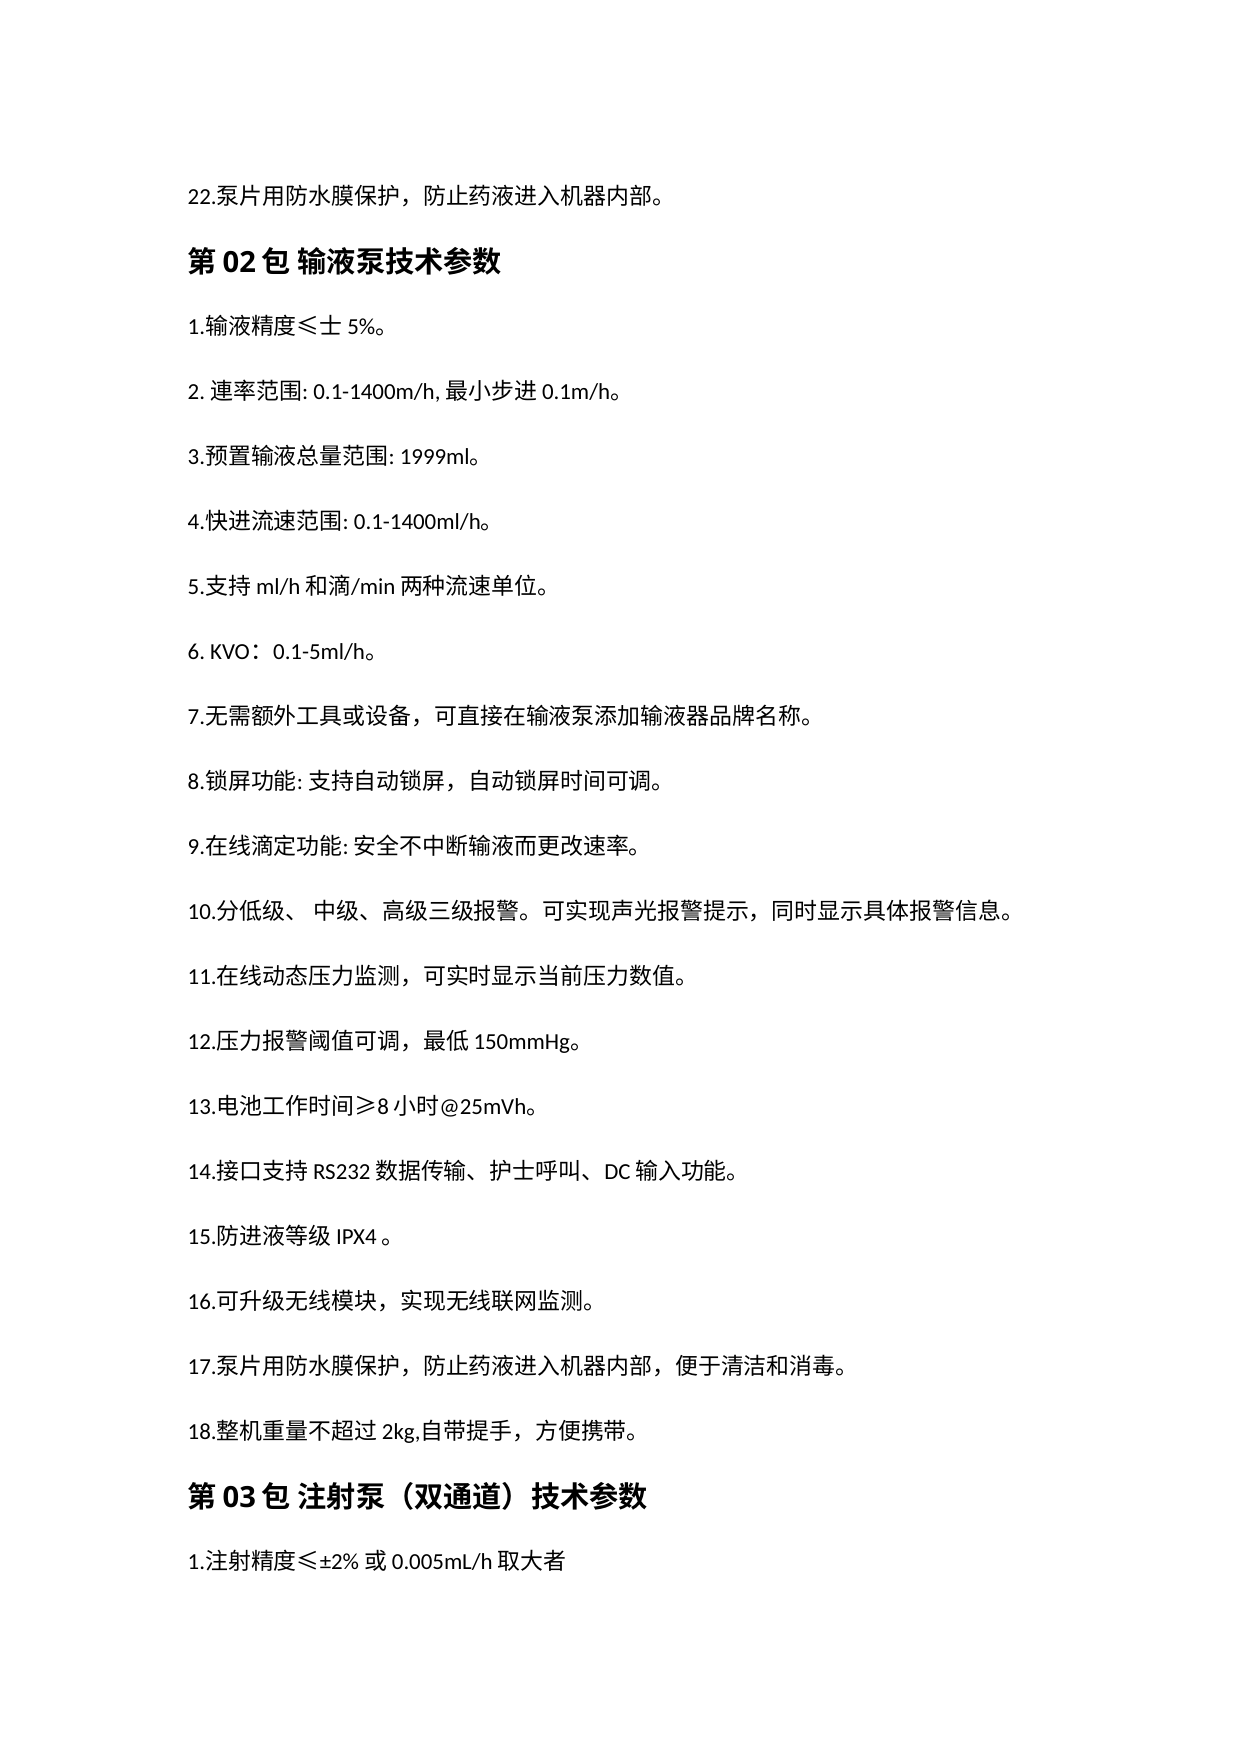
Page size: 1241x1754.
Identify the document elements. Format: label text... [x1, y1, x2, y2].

text 11.在线动态压力监测，可实时显示当前压力数值。 [187, 942, 1053, 1007]
text 4.快进流速范围: 0.1-1400ml/h。 [187, 487, 1053, 552]
text 17.泵片用防水膜保护，防止药液进入机器内部，便于清洁和消毒。 [187, 1332, 1053, 1397]
text 7.无需额外工具或设备，可直接在输液泵添加输液器品牌名称。 [187, 682, 1053, 747]
text 2. 連率范围: 0.1-1400m/h, 最小步进0.1m/h。 [187, 357, 1053, 422]
text 14.接口支持RS232数据传输、护士呼叫、DC输入功能。 [187, 1137, 1053, 1202]
text 6. KVO：0.1-5ml/h。 [187, 617, 1053, 682]
text 12.压力报警阈值可调，最低150mmHg。 [187, 1007, 1053, 1072]
text 3.预置输液总量范围: 1999ml。 [187, 422, 1053, 487]
text 9.在线滴定功能: 安全不中断输液而更改速率。 [187, 812, 1053, 877]
text 8.锁屏功能: 支持自动锁屏，自动锁屏时间可调。 [187, 747, 1053, 812]
text 第02包 输液泵技术参数 [187, 227, 1053, 292]
text 第03包 注射泵（双通道）技术参数 [187, 1462, 1053, 1527]
text 22.泵片用防水膜保护，防止药液进入机器内部。 [187, 162, 1053, 227]
text 10.分低级、 中级、高级三级报警。可实现声光报警提示，同时显示具体报警信息。 [187, 877, 1053, 942]
text 16.可升级无线模块，实现无线联网监测。 [187, 1267, 1053, 1332]
text 18.整机重量不超过2kg,自带提手，方便携带。 [187, 1397, 1053, 1462]
text 1.输液精度≤士5%。 [187, 292, 1053, 357]
text 13.电池工作时间≥8小时@25mVh。 [187, 1072, 1053, 1137]
text 15.防进液等级IPX4 。 [187, 1202, 1053, 1267]
text 1.注射精度≤±2% 或0.005mL/h取大者 [187, 1527, 1053, 1592]
text 5.支持 ml/h和滴/min两种流速单位。 [187, 552, 1053, 617]
